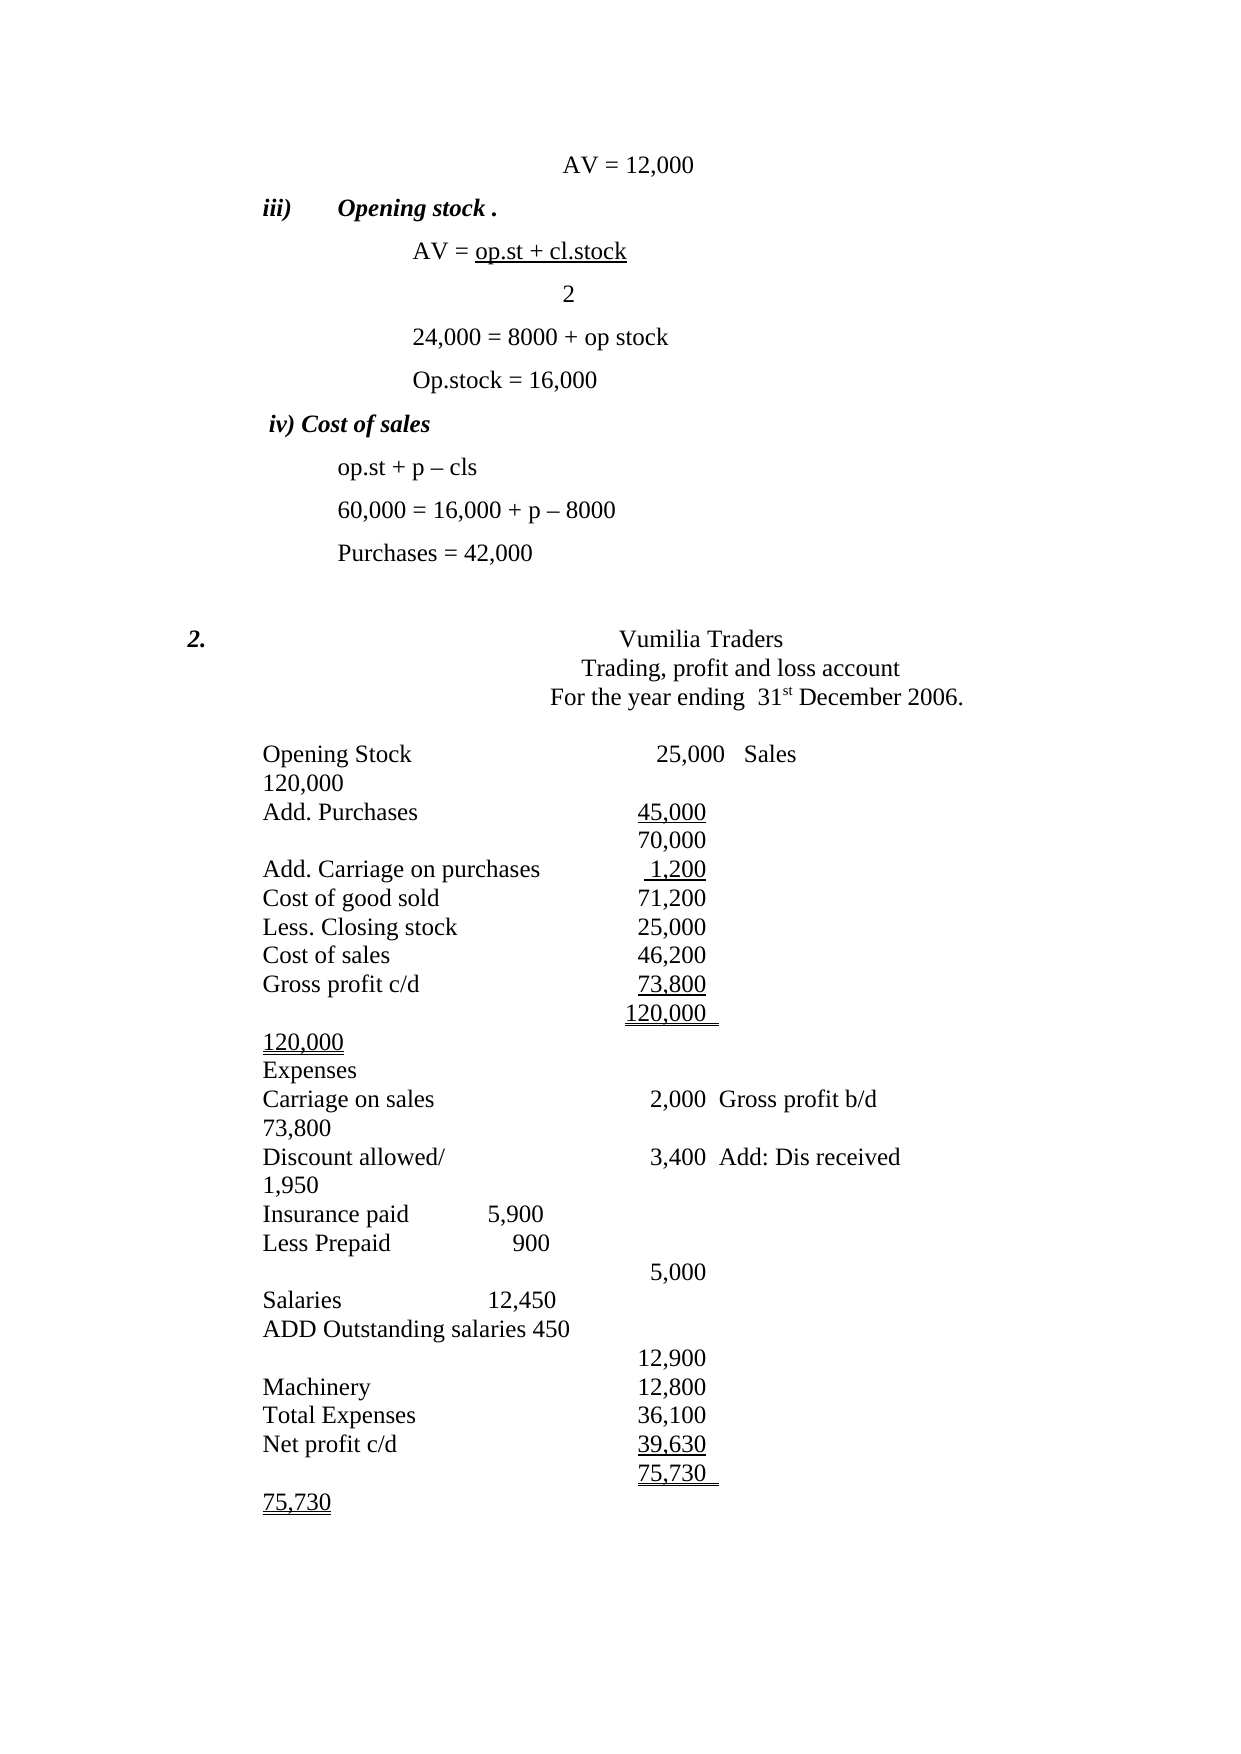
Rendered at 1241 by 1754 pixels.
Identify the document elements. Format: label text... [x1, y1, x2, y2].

text Purchases = 42,000 [337, 538, 1053, 567]
text Salaries 12,450 [262, 1286, 1053, 1314]
text Trading, profit and loss account [375, 653, 1053, 682]
text Cost of good sold 71,200 [262, 883, 1053, 912]
text 120,000 120,000 [262, 998, 1053, 1056]
text 5,000 [262, 1257, 1053, 1286]
text 2. Vumilia Traders [187, 624, 1053, 653]
text op.st + p – cls [337, 452, 1053, 481]
text 12,900 [262, 1343, 1053, 1372]
text Add. Carriage on purchases 1,200 [262, 854, 1053, 883]
text For the year ending 31st December 2006. [337, 682, 1053, 711]
text Opening Stock 25,000 Sales 120,000 [262, 739, 1053, 797]
text Insurance paid 5,900 [262, 1199, 1053, 1228]
text Less. Closing stock 25,000 [262, 912, 1053, 941]
text AV = op.st + cl.stock [337, 236, 1053, 265]
text Carriage on sales 2,000 Gross profit b/d 73,800 [262, 1084, 1053, 1142]
text Add. Purchases 45,000 [262, 797, 1053, 826]
text 60,000 = 16,000 + p – 8000 [337, 495, 1053, 524]
text 70,000 [262, 826, 1053, 854]
text Op.stock = 16,000 [412, 366, 1053, 394]
text Cost of sales 46,200 [262, 941, 1053, 969]
text AV = 12,000 [562, 150, 1053, 179]
text 24,000 = 8000 + op stock [412, 322, 1053, 351]
text Less Prepaid 900 [262, 1228, 1053, 1257]
text iv) Cost of sales [187, 409, 1053, 437]
text 75,730 75,730 [262, 1458, 1053, 1516]
text Net profit c/d 39,630 [262, 1429, 1053, 1458]
text ADD Outstanding salaries 450 [262, 1314, 1053, 1343]
text Discount allowed/ 3,400 Add: Dis received 1,950 [262, 1142, 1053, 1199]
text Gross profit c/d 73,800 [262, 969, 1053, 998]
text Expenses [262, 1056, 1053, 1084]
text Machinery 12,800 [262, 1372, 1053, 1401]
text Total Expenses 36,100 [262, 1401, 1053, 1429]
text 2 [225, 279, 1053, 308]
list Opening stock . [262, 193, 1053, 222]
